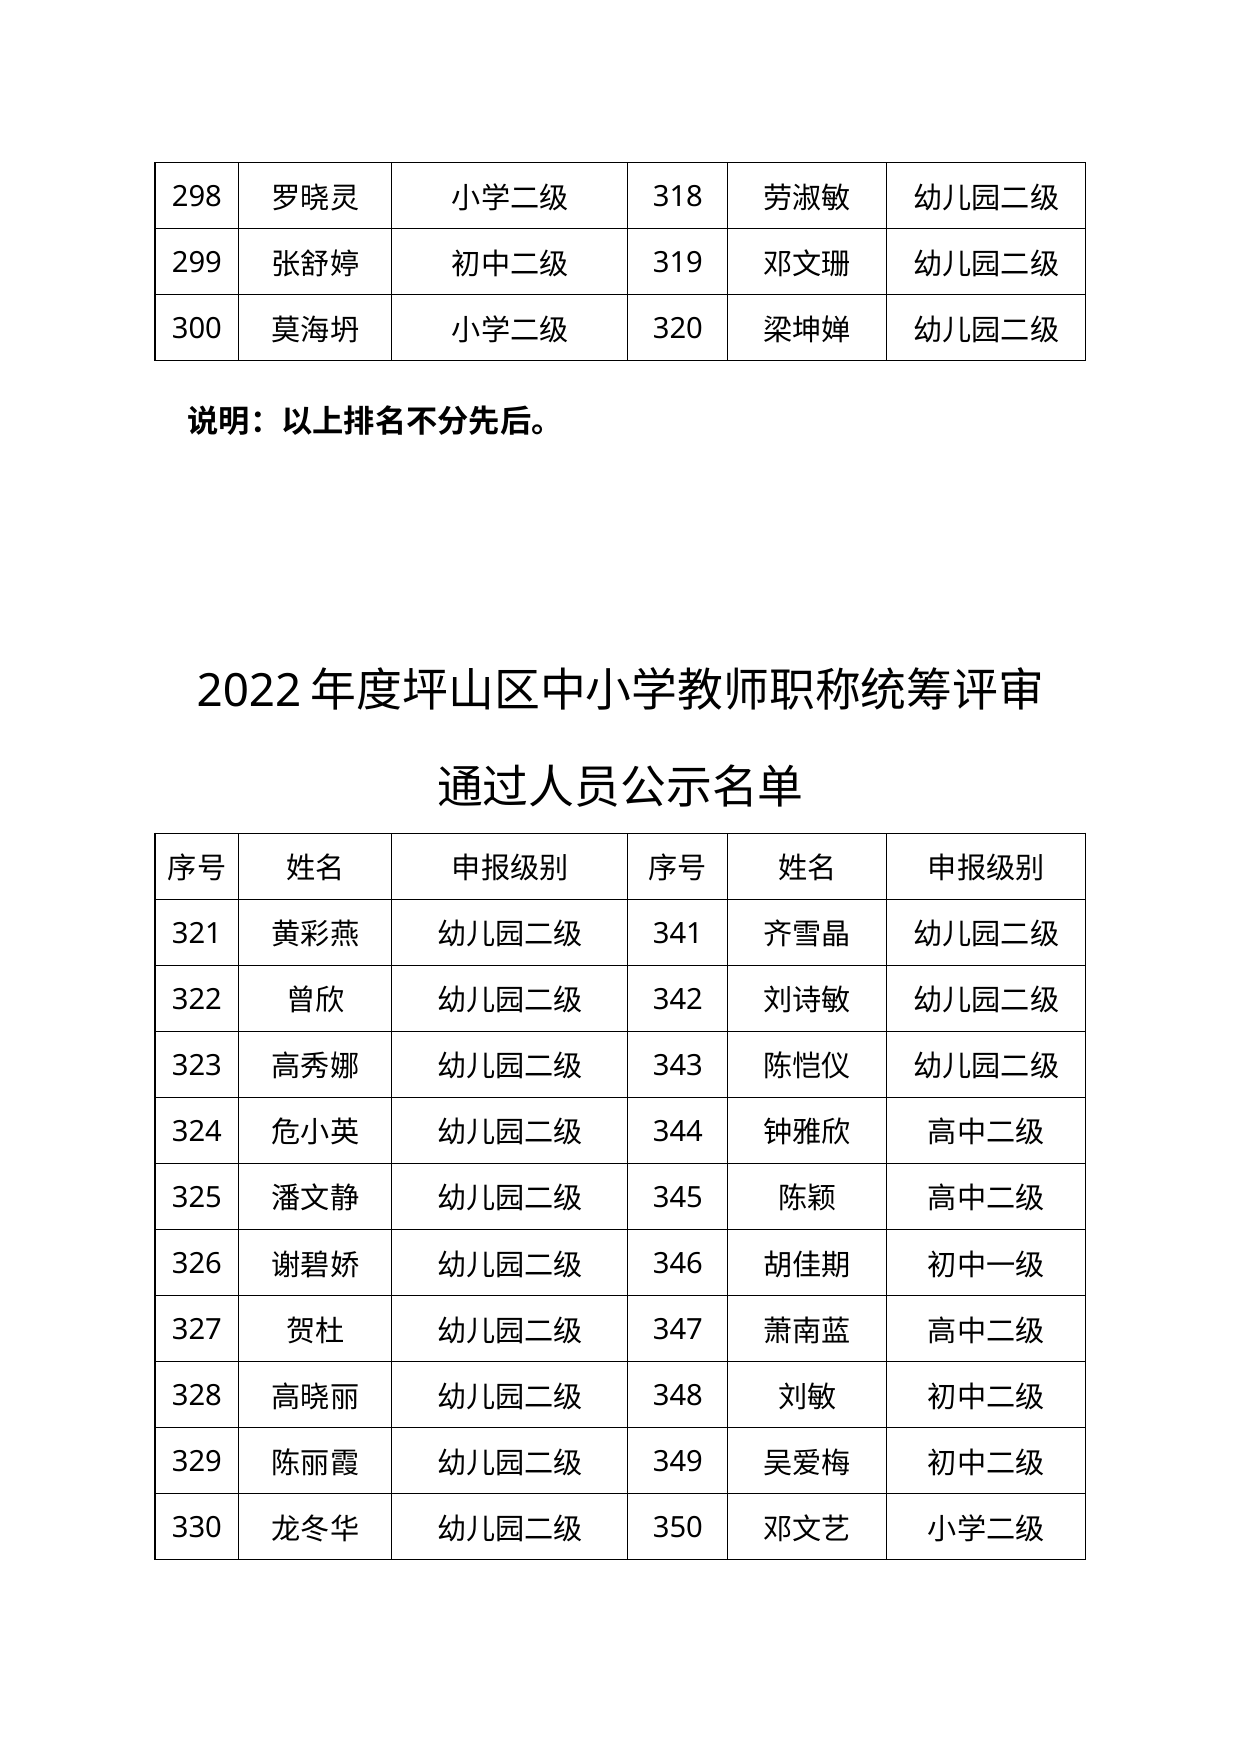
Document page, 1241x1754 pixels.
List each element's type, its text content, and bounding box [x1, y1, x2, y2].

table_cell 343 [628, 1032, 727, 1097]
table_cell 350 [628, 1494, 727, 1559]
table_cell 344 [628, 1098, 727, 1163]
table_cell 299 [156, 229, 238, 294]
table_cell 高中二级 [887, 1164, 1085, 1229]
table_cell 幼儿园二级 [392, 966, 627, 1031]
table_cell 347 [628, 1296, 727, 1361]
table_cell 梁坤婵 [728, 295, 886, 360]
table_cell 幼儿园二级 [887, 900, 1085, 964]
table_cell 幼儿园二级 [887, 295, 1085, 360]
table_cell 危小英 [239, 1098, 391, 1163]
table_cell 吴爱梅 [728, 1428, 886, 1493]
table_cell 初中一级 [887, 1230, 1085, 1295]
table_cell 初中二级 [392, 229, 627, 294]
table_header 姓名 [239, 834, 391, 898]
table_cell 小学二级 [887, 1494, 1085, 1559]
table_cell 小学二级 [392, 163, 627, 228]
table_cell 328 [156, 1362, 238, 1427]
table_cell 莫海坍 [239, 295, 391, 360]
table_cell 张舒婷 [239, 229, 391, 294]
table_cell 刘诗敏 [728, 966, 886, 1031]
table_cell 高晓丽 [239, 1362, 391, 1427]
table_cell 陈丽霞 [239, 1428, 391, 1493]
table_header 序号 [156, 834, 238, 898]
table_cell 小学二级 [392, 295, 627, 360]
table_cell 325 [156, 1164, 238, 1229]
table_cell 贺杜 [239, 1296, 391, 1361]
table_cell 幼儿园二级 [392, 1032, 627, 1097]
table_cell 幼儿园二级 [392, 1164, 627, 1229]
table_cell 幼儿园二级 [392, 1428, 627, 1493]
table_cell 劳淑敏 [728, 163, 886, 228]
table_cell 刘敏 [728, 1362, 886, 1427]
table_header 申报级别 [887, 834, 1085, 898]
table_cell 陈颖 [728, 1164, 886, 1229]
table_header 姓名 [728, 834, 886, 898]
table_cell 钟雅欣 [728, 1098, 886, 1163]
table_cell 幼儿园二级 [392, 1296, 627, 1361]
table_cell 326 [156, 1230, 238, 1295]
table_cell 幼儿园二级 [887, 1032, 1085, 1097]
table_cell 318 [628, 163, 727, 228]
table_cell 330 [156, 1494, 238, 1559]
table_cell 幼儿园二级 [887, 163, 1085, 228]
table_cell 龙冬华 [239, 1494, 391, 1559]
table_cell 323 [156, 1032, 238, 1097]
table_cell 初中二级 [887, 1428, 1085, 1493]
table_cell 341 [628, 900, 727, 964]
table_cell 327 [156, 1296, 238, 1361]
table_cell 346 [628, 1230, 727, 1295]
table_cell 初中二级 [887, 1362, 1085, 1427]
table_cell 萧南蓝 [728, 1296, 886, 1361]
table_cell 邓文珊 [728, 229, 886, 294]
table_cell 345 [628, 1164, 727, 1229]
text 2022年度坪山区中小学教师职称统筹评审 [187, 637, 1053, 735]
table_cell 潘文静 [239, 1164, 391, 1229]
table_cell 幼儿园二级 [392, 900, 627, 964]
table_cell 329 [156, 1428, 238, 1493]
table_cell 幼儿园二级 [392, 1230, 627, 1295]
table_cell 322 [156, 966, 238, 1031]
table_cell 324 [156, 1098, 238, 1163]
table_cell 高秀娜 [239, 1032, 391, 1097]
table_cell 320 [628, 295, 727, 360]
text 通过人员公示名单 [187, 735, 1053, 832]
table_cell 邓文艺 [728, 1494, 886, 1559]
table_cell 幼儿园二级 [887, 229, 1085, 294]
table_cell 黄彩燕 [239, 900, 391, 964]
table_cell 罗晓灵 [239, 163, 391, 228]
table_cell 陈恺仪 [728, 1032, 886, 1097]
table_cell 321 [156, 900, 238, 964]
table_cell 胡佳期 [728, 1230, 886, 1295]
table_cell 高中二级 [887, 1296, 1085, 1361]
table_cell 幼儿园二级 [887, 966, 1085, 1031]
table_cell 349 [628, 1428, 727, 1493]
table_cell 300 [156, 295, 238, 360]
table_cell 曾欣 [239, 966, 391, 1031]
table_cell 幼儿园二级 [392, 1494, 627, 1559]
table_header 序号 [628, 834, 727, 898]
table_cell 高中二级 [887, 1098, 1085, 1163]
table_cell 谢碧娇 [239, 1230, 391, 1295]
table_header 申报级别 [392, 834, 627, 898]
table_cell 幼儿园二级 [392, 1362, 627, 1427]
title 说明：以上排名不分先后。 [187, 386, 1053, 451]
table_cell 319 [628, 229, 727, 294]
table_cell 齐雪晶 [728, 900, 886, 964]
table_cell 348 [628, 1362, 727, 1427]
table_cell 342 [628, 966, 727, 1031]
table_cell 幼儿园二级 [392, 1098, 627, 1163]
table_cell 298 [156, 163, 238, 228]
